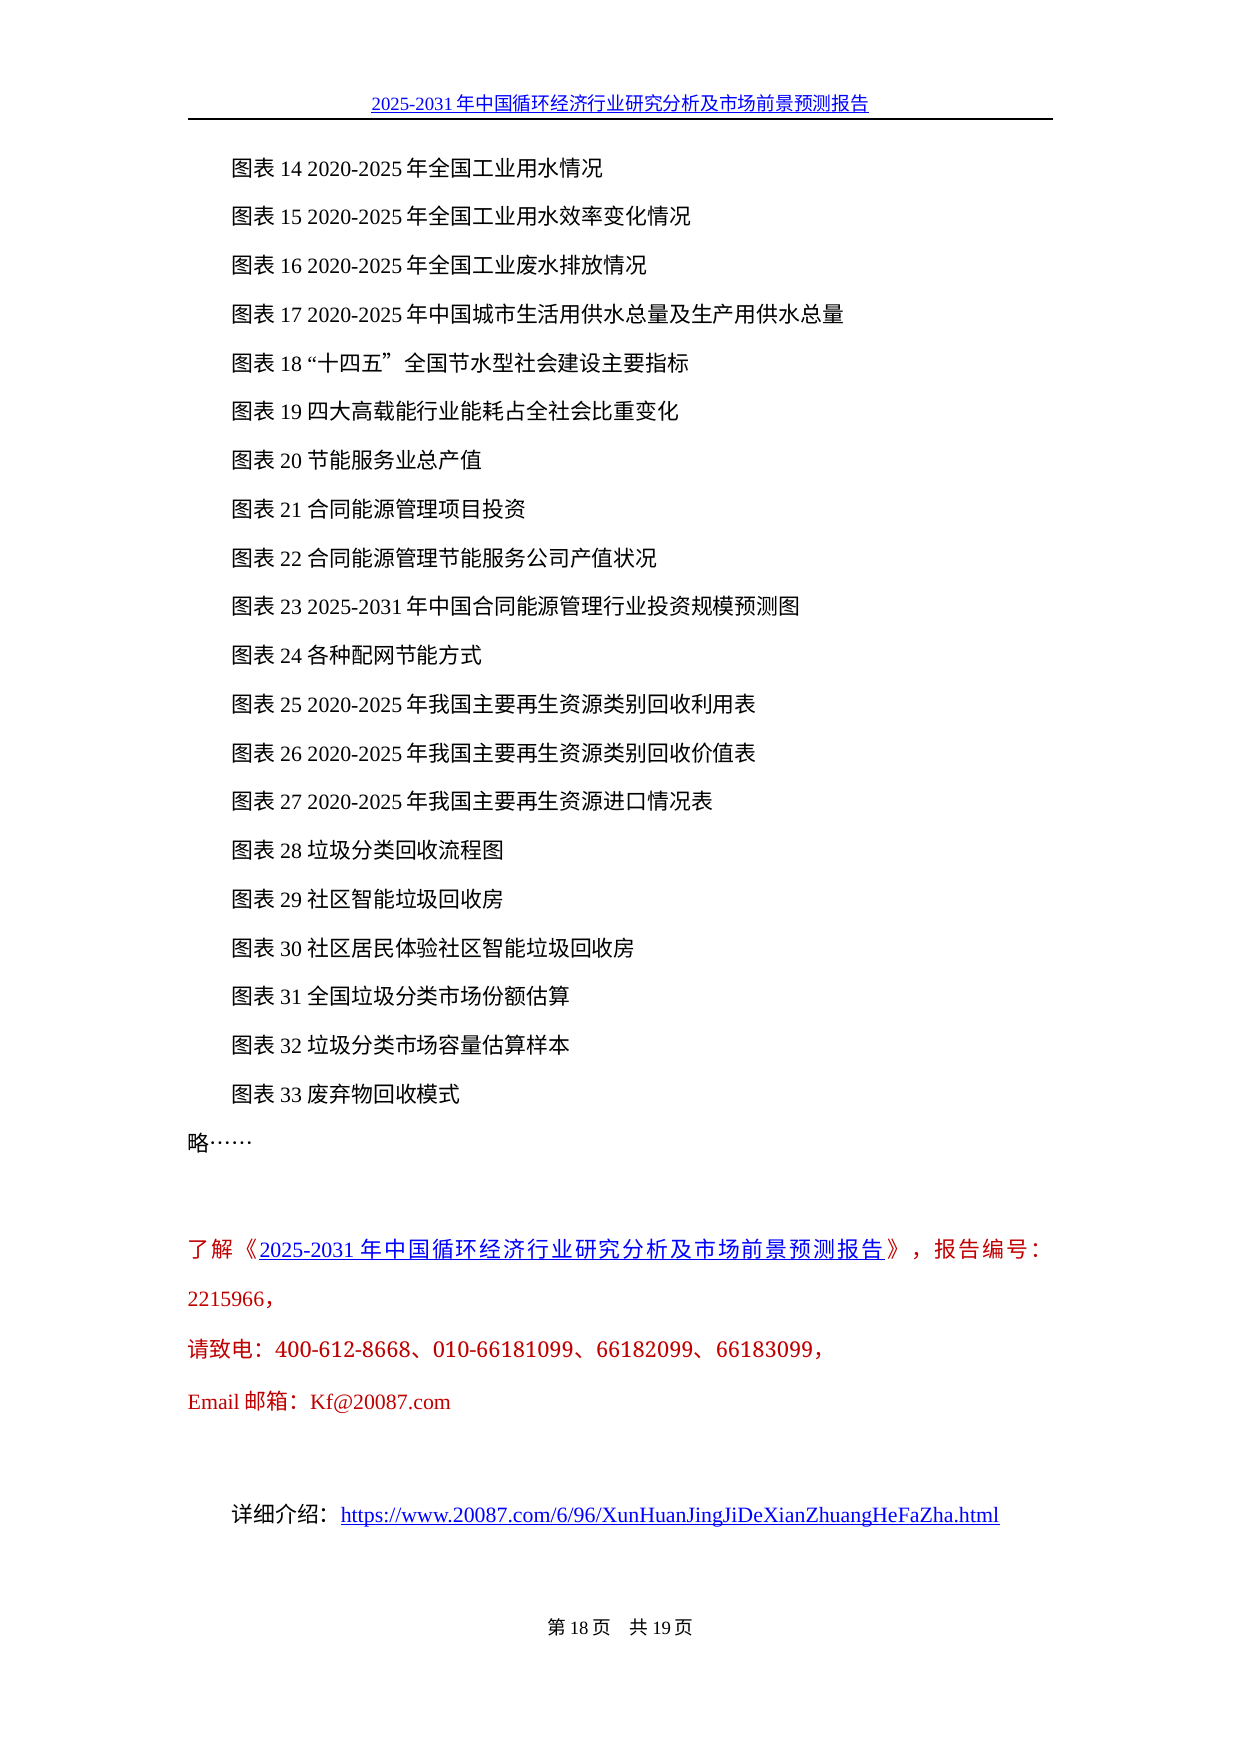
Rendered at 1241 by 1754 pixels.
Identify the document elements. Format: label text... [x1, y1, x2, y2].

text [187, 150, 1053, 1158]
text 详细介绍：https://www.20087.com/6/96/XunHuanJingJiDeXianZhuangHeFaZha.html [187, 1496, 1053, 1529]
text Email邮箱：Kf@20087.com [187, 1383, 1053, 1416]
text 请致电：400-612-8668、010-66181099、66182099、66183099， [187, 1332, 1053, 1364]
text 了解《2025-2031年中国循环经济行业研究分析及市场前景预测报告》，报告编号：2215966， [187, 1232, 1053, 1313]
